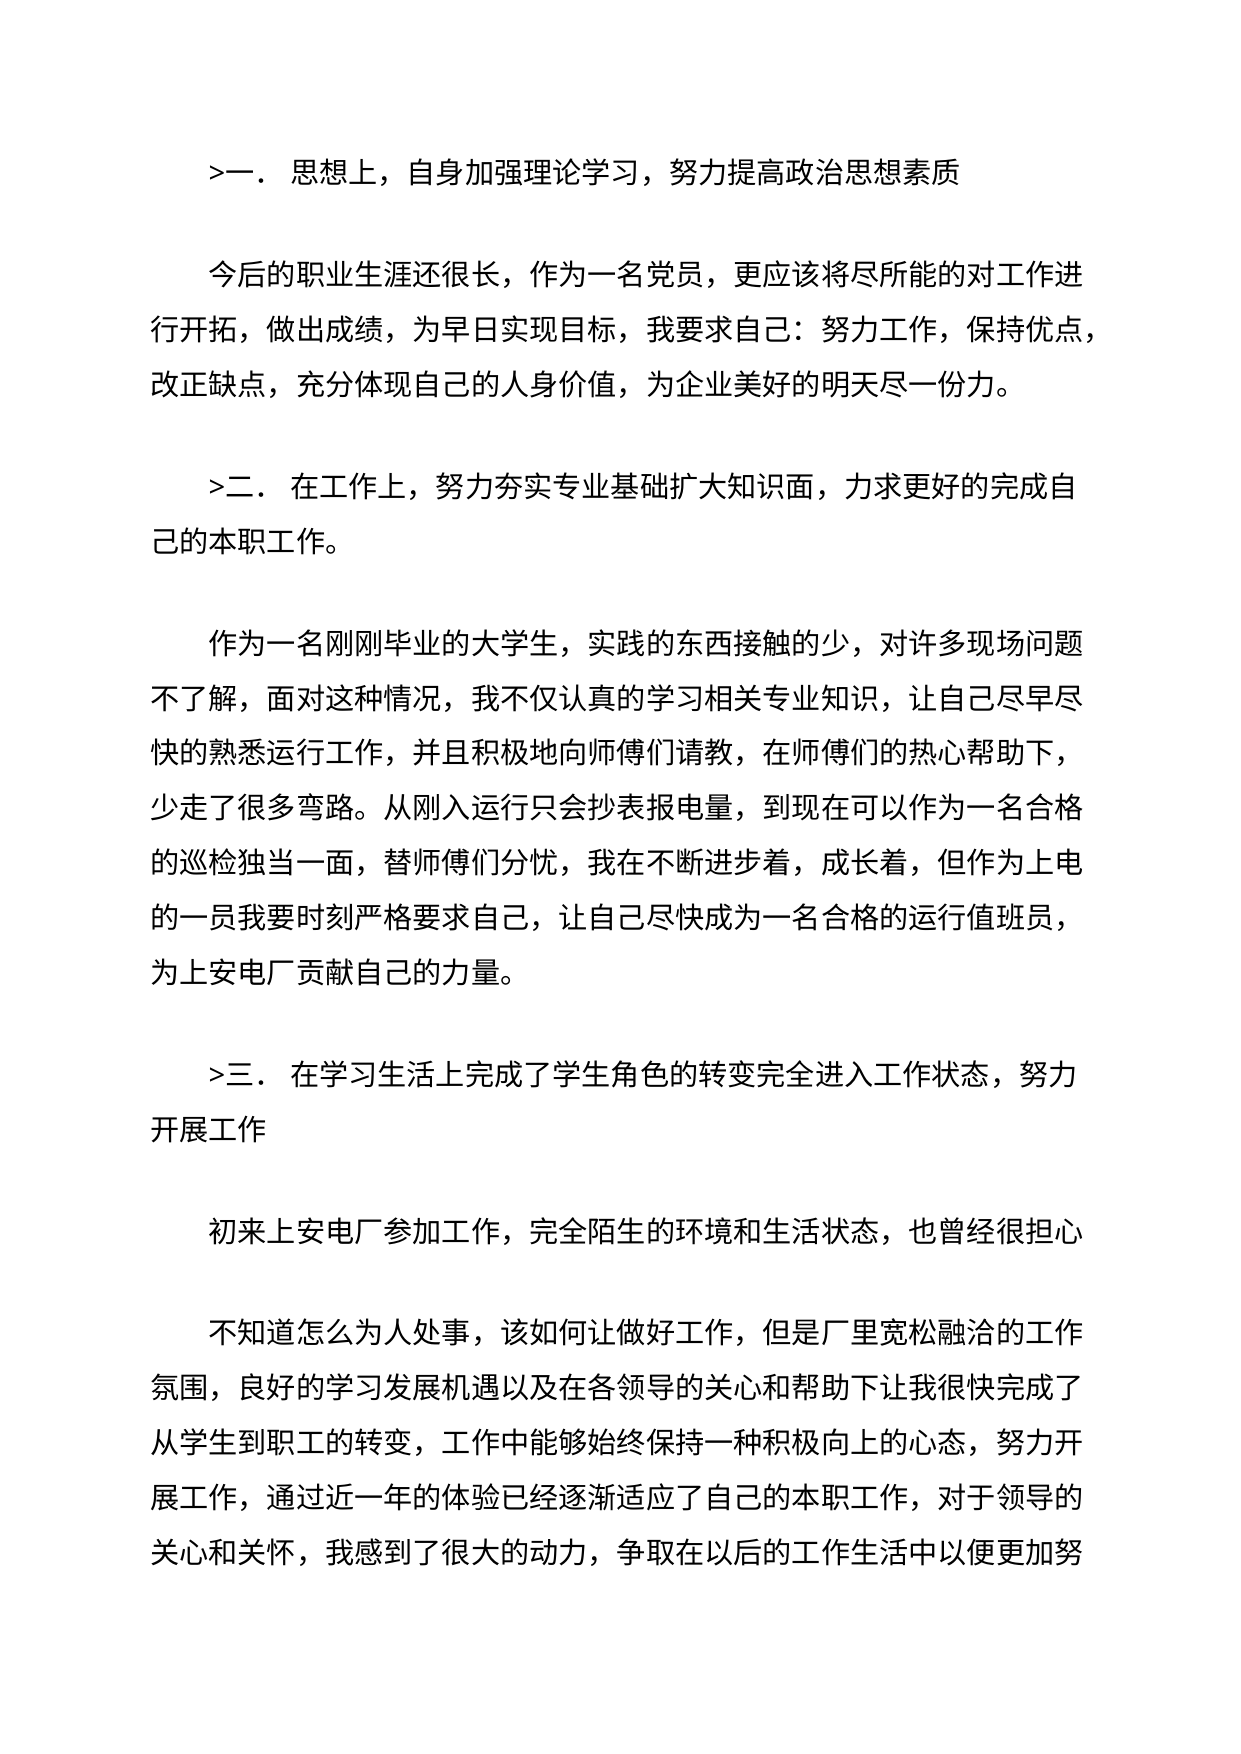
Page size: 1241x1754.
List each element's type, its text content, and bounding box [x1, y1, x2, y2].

text >三． 在学习生活上完成了学生角色的转变完全进入工作状态，努力开展工作 [150, 1051, 1090, 1149]
text >一． 思想上，自身加强理论学习，努力提高政治思想素质 [150, 150, 1090, 192]
text 作为一名刚刚毕业的大学生，实践的东西接触的少，对许多现场问题不了解，面对这种情况，我不仅认真的学习相关专业知识，让自己尽早尽快的熟悉运行工作，并且积极地向师傅们请教，在师傅们的热心帮助下，少走了很多弯路。从刚入运行只会抄表报电量，到现在可以作为一名合格的巡检独当一面，替师傅们分忧，我在不断进步着，成长着，但作为上电的一员我要时刻严格要求自己，让自己尽快成为一名合格的运行值班员，为上安电厂贡献自己的力量。 [150, 620, 1090, 992]
text >二． 在工作上，努力夯实专业基础扩大知识面，力求更好的完成自己的本职工作。 [150, 463, 1090, 561]
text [150, 1310, 1090, 1572]
text 今后的职业生涯还很长，作为一名党员，更应该将尽所能的对工作进行开拓，做出成绩，为早日实现目标，我要求自己：努力工作，保持优点，改正缺点，充分体现自己的人身价值，为企业美好的明天尽一份力。 [150, 252, 1090, 404]
text 初来上安电厂参加工作，完全陌生的环境和生活状态，也曾经很担心 [150, 1208, 1090, 1251]
